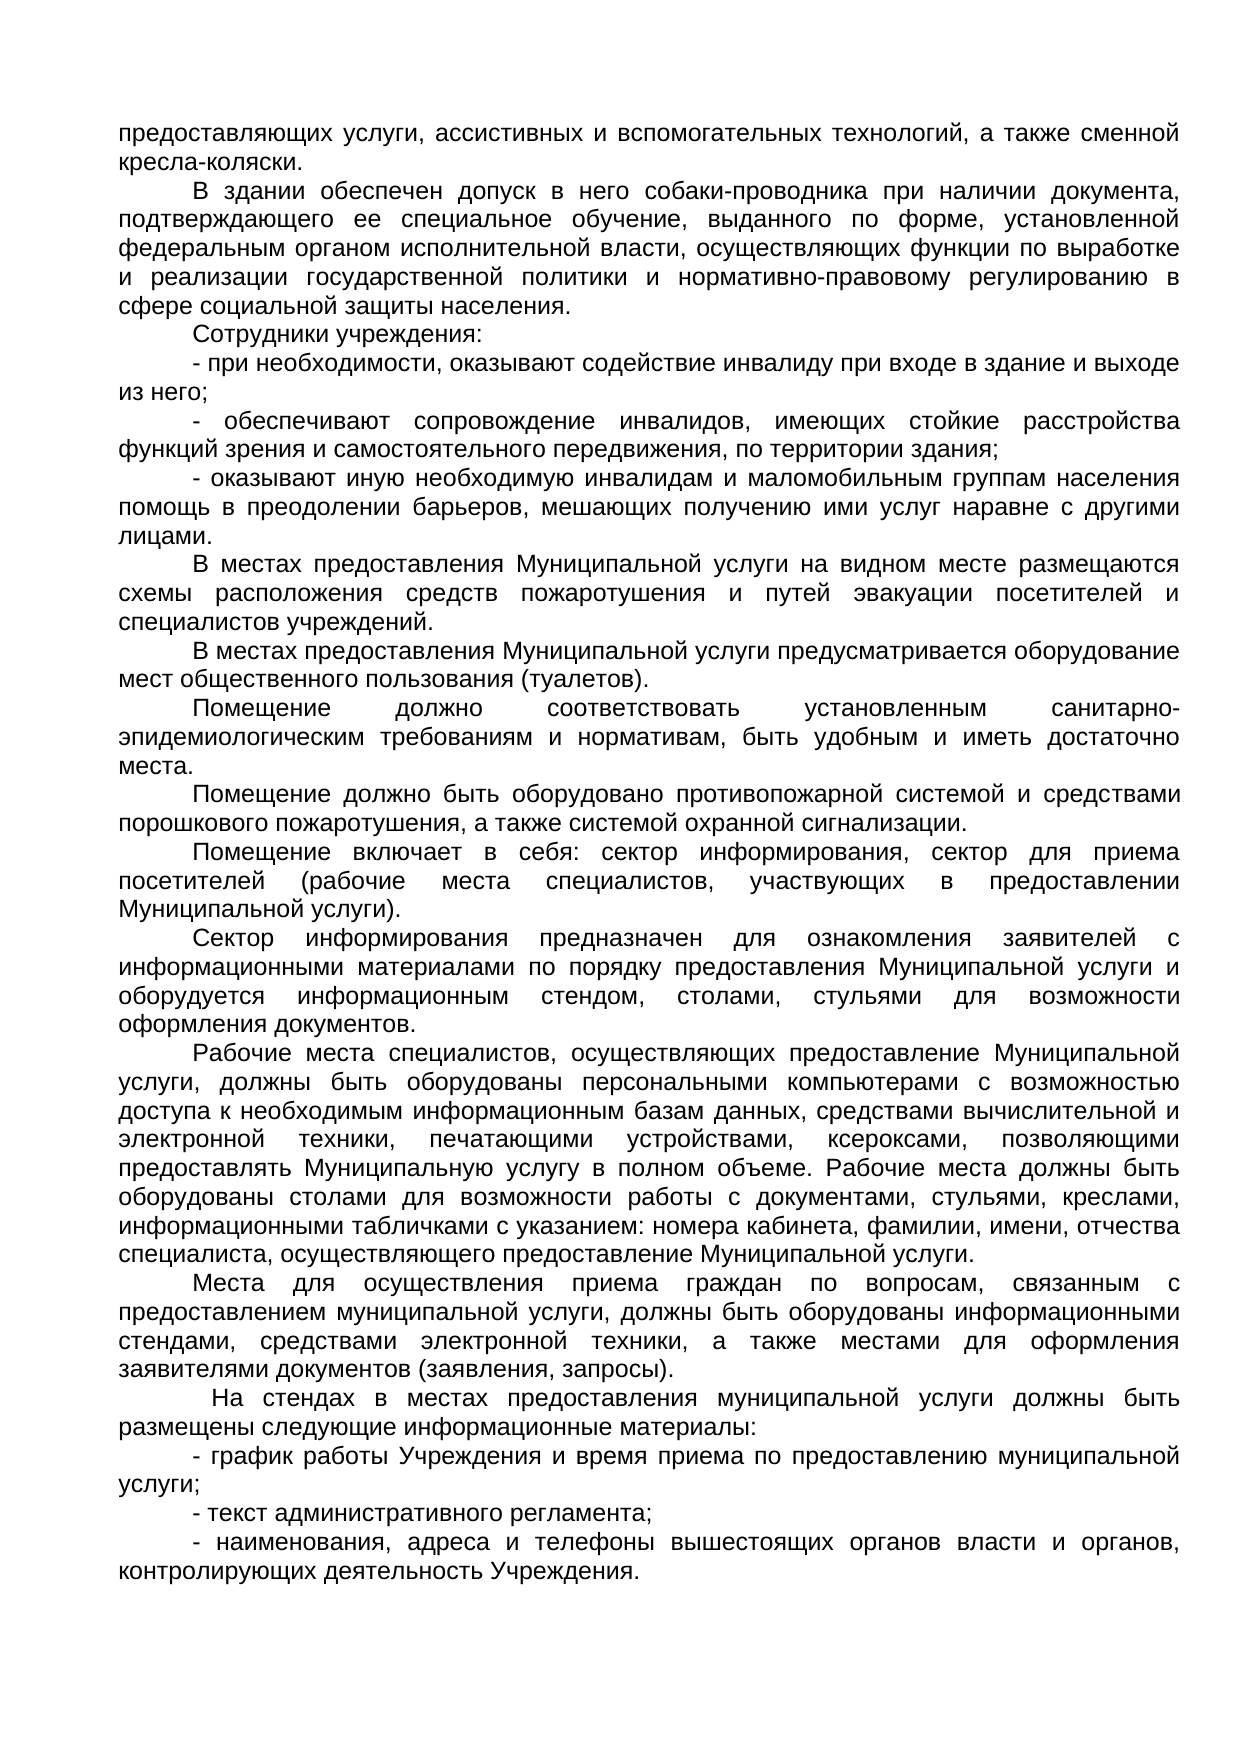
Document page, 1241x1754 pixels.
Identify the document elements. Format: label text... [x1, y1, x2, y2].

text В местах предоставления Муниципальной услуги предусматривается оборудование мест общественного пользования (туалетов). [118, 636, 1181, 693]
text Помещение должно соответствовать установленным санитарно-эпидемиологическим требованиям и нормативам, быть удобным и иметь достаточно места. [118, 693, 1181, 779]
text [118, 118, 1181, 176]
text В здании обеспечен допуск в него собаки-проводника при наличии документа, подтверждающего ее специальное обучение, выданного по форме, установленной федеральным органом исполнительной власти, осуществляющих функции по выработке и реализации государственной политики и нормативно-правовому регулированию в сфере социальной защиты населения. [118, 176, 1181, 319]
text Места для осуществления приема граждан по вопросам, связанным с предоставлением муниципальной услуги, должны быть оборудованы информационными стендами, средствами электронной техники, а также местами для оформления заявителями документов (заявления, запросы). [118, 1268, 1181, 1383]
text Помещение должно быть оборудовано противопожарной системой и средствами порошкового пожаротушения, а также системой охранной сигнализации. [118, 779, 1181, 837]
text Помещение включает в себя: сектор информирования, сектор для приема посетителей (рабочие места специалистов, участвующих в предоставлении Муниципальной услуги). [118, 837, 1181, 923]
text Сектор информирования предназначен для ознакомления заявителей с информационными материалами по порядку предоставления Муниципальной услуги и оборудуется информационным стендом, столами, стульями для возможности оформления документов. [118, 923, 1181, 1038]
text Сотрудники учреждения: [118, 319, 1181, 348]
text - обеспечивают сопровождение инвалидов, имеющих стойкие расстройства функций зрения и самостоятельного передвижения, по территории здания; [118, 406, 1181, 463]
text - наименования, адреса и телефоны вышестоящих органов власти и органов, контролирующих деятельность Учреждения. [118, 1527, 1181, 1584]
text Рабочие места специалистов, осуществляющих предоставление Муниципальной услуги, должны быть оборудованы персональными компьютерами с возможностью доступа к необходимым информационным базам данных, средствами вычислительной и электронной техники, печатающими устройствами, ксероксами, позволяющими предоставлять Муниципальную услугу в полном объеме. Рабочие места должны быть оборудованы столами для возможности работы с документами, стульями, креслами, информационными табличками с указанием: номера кабинета, фамилии, имени, отчества специалиста, осуществляющего предоставление Муниципальной услуги. [118, 1038, 1181, 1268]
text На стендах в местах предоставления муниципальной услуги должны быть размещены следующие информационные материалы: [118, 1383, 1181, 1441]
text - оказывают иную необходимую инвалидам и маломобильным группам населения помощь в преодолении барьеров, мешающих получению ими услуг наравне с другими лицами. [118, 463, 1181, 549]
text - график работы Учреждения и время приема по предоставлению муниципальной услуги; [118, 1441, 1181, 1498]
text - при необходимости, оказывают содействие инвалиду при входе в здание и выходе из него; [118, 348, 1181, 406]
text В местах предоставления Муниципальной услуги на видном месте размещаются схемы расположения средств пожаротушения и путей эвакуации посетителей и специалистов учреждений. [118, 549, 1181, 636]
text - текст административного регламента; [118, 1498, 1181, 1527]
